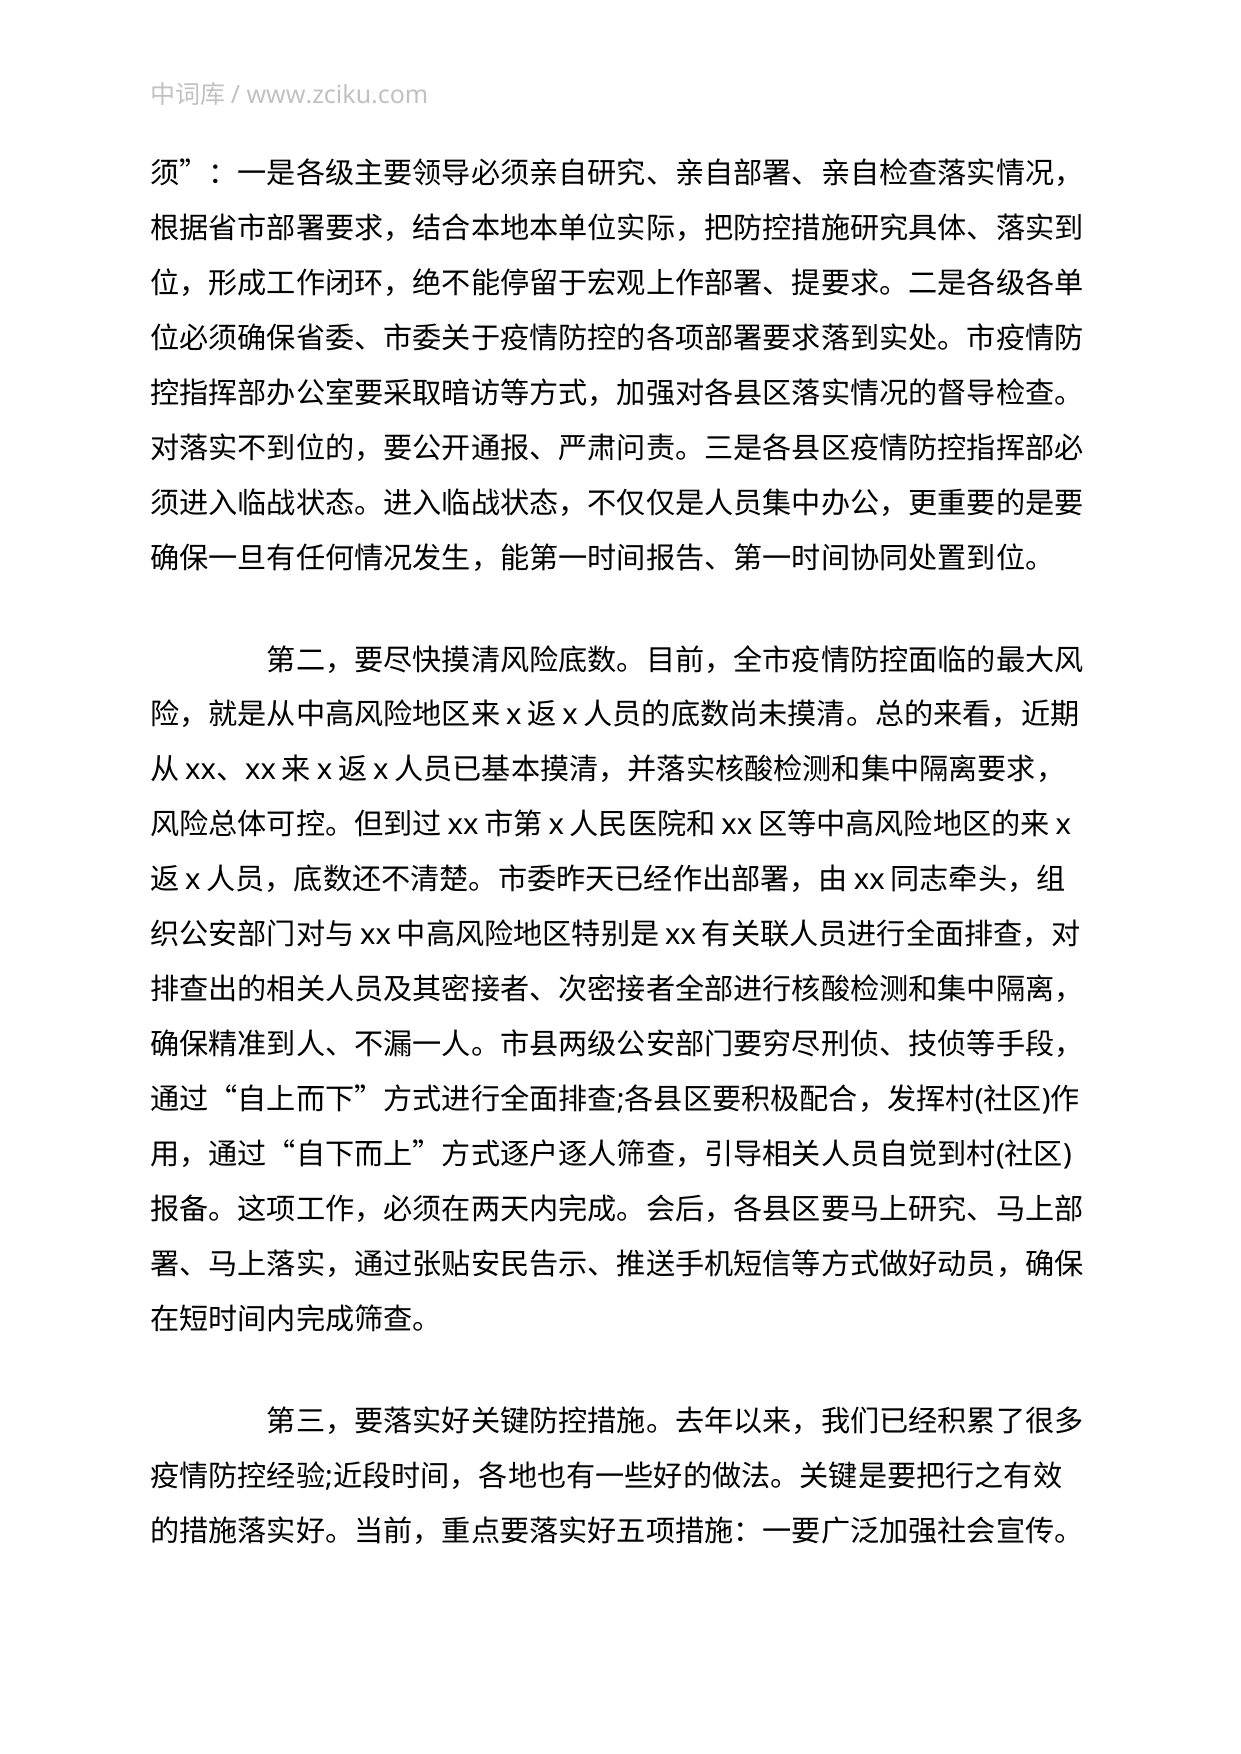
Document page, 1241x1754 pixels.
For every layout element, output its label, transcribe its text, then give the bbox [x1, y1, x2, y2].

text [150, 150, 1090, 577]
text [150, 1397, 1090, 1549]
text 第二，要尽快摸清风险底数。目前，全市疫情防控面临的最大风险，就是从中高风险地区来x返x人员的底数尚未摸清。总的来看，近期从xx、xx来x返x人员已基本摸清，并落实核酸检测和集中隔离要求，风险总体可控。但到过xx市第x人民医院和xx区等中高风险地区的来x返x人员，底数还不清楚。市委昨天已经作出部署，由xx同志牵头，组织公安部门对与xx中高风险地区特别是xx有关联人员进行全面排查，对排查出的相关人员及其密接者、次密接者全部进行核酸检测和集中隔离，确保精准到人、不漏一人。市县两级公安部门要穷尽刑侦、技侦等手段，通过“自上而下”方式进行全面排查;各县区要积极配合，发挥村(社区)作用，通过“自下而上”方式逐户逐人筛查，引导相关人员自觉到村(社区)报备。这项工作，必须在两天内完成。会后，各县区要马上研究、马上部署、马上落实，通过张贴安民告示、推送手机短信等方式做好动员，确保在短时间内完成筛查。 [150, 636, 1090, 1338]
